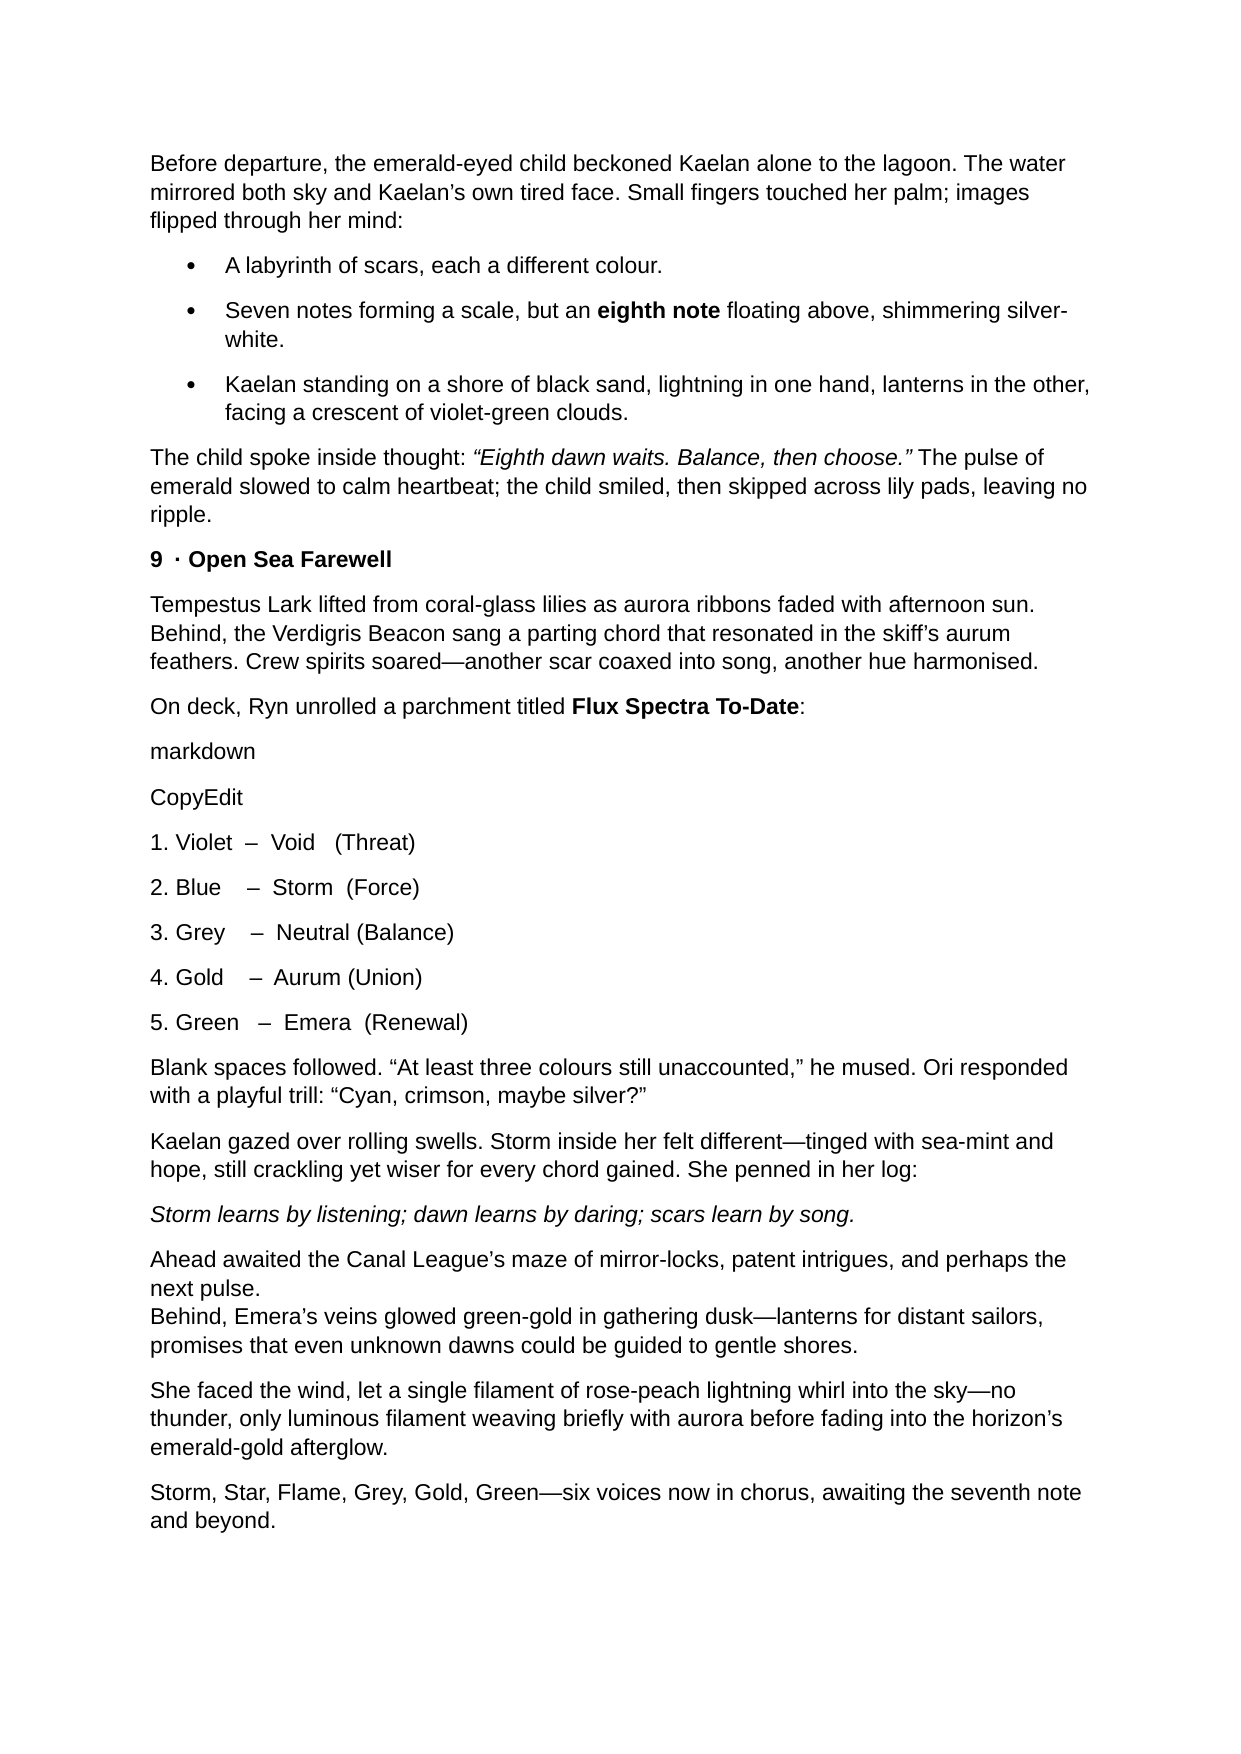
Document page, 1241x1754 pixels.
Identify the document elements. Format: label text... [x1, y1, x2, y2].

text markdown [150, 738, 1090, 765]
text Blank spaces followed. “At least three colours still unaccounted,” he mused. Ori responded with a playful trill: “Cyan, crimson, maybe silver?” [150, 1054, 1090, 1109]
text On deck, Ryn unrolled a parchment titled Flux Spectra To-Date: [150, 693, 1090, 719]
text Storm, Star, Flame, Grey, Gold, Green—six voices now in chorus, awaiting the seventh note and beyond. [150, 1479, 1090, 1533]
list Kaelan standing on a shore of black sand, lightning in one hand, lanterns in the other, facing a crescent of violet-green clouds. [187, 371, 1090, 425]
list Seven notes forming a scale, but an eighth note floating above, shimmering silver-white. [187, 297, 1090, 352]
text Ahead awaited the Canal League’s maze of mirror-locks, patent intrigues, and perhaps the next pulse. Behind, Emera’s veins glowed green-gold in gathering dusk—lanterns for distant sailors, promises that even unknown dawns could be guided to gentle shores. [150, 1246, 1090, 1358]
text 9 · Open Sea Farewell [150, 546, 1090, 572]
text 2. Blue – Storm (Force) [150, 874, 1090, 900]
text CopyEdit [150, 783, 1090, 810]
text Tempestus Lark lifted from coral-glass lilies as aurora ribbons faded with afternoon sun. Behind, the Verdigris Beacon sang a parting chord that resonated in the skiff’s aurum feathers. Crew spirits soared—another scar coaxed into song, another hue harmonised. [150, 591, 1090, 674]
text 5. Green – Emera (Renewal) [150, 1009, 1090, 1035]
text The child spoke inside thought: “Eighth dawn waits. Balance, then choose.” The pulse of emerald slowed to calm heartbeat; the child smiled, then skipped across lily pads, leaving no ripple. [150, 444, 1090, 527]
list A labyrinth of scars, each a different colour. [187, 252, 1090, 278]
text 4. Gold – Aurum (Union) [150, 964, 1090, 990]
text 3. Grey – Neutral (Balance) [150, 919, 1090, 945]
text Before departure, the emerald-eyed child beckoned Kaelan alone to the lagoon. The water mirrored both sky and Kaelan’s own tired face. Small fingers touched her palm; images flipped through her mind: [150, 150, 1090, 233]
text 1. Violet – Void (Threat) [150, 828, 1090, 855]
text Storm learns by listening; dawn learns by daring; scars learn by song. [150, 1201, 1090, 1227]
text She faced the wind, let a single filament of rose-peach lightning whirl into the sky—no thunder, only luminous filament weaving briefly with aurora before fading into the horizon’s emerald-gold afterglow. [150, 1377, 1090, 1460]
text Kaelan gazed over rolling swells. Storm inside her felt different—tinged with sea-mint and hope, still crackling yet wiser for every chord gained. She penned in her log: [150, 1128, 1090, 1182]
